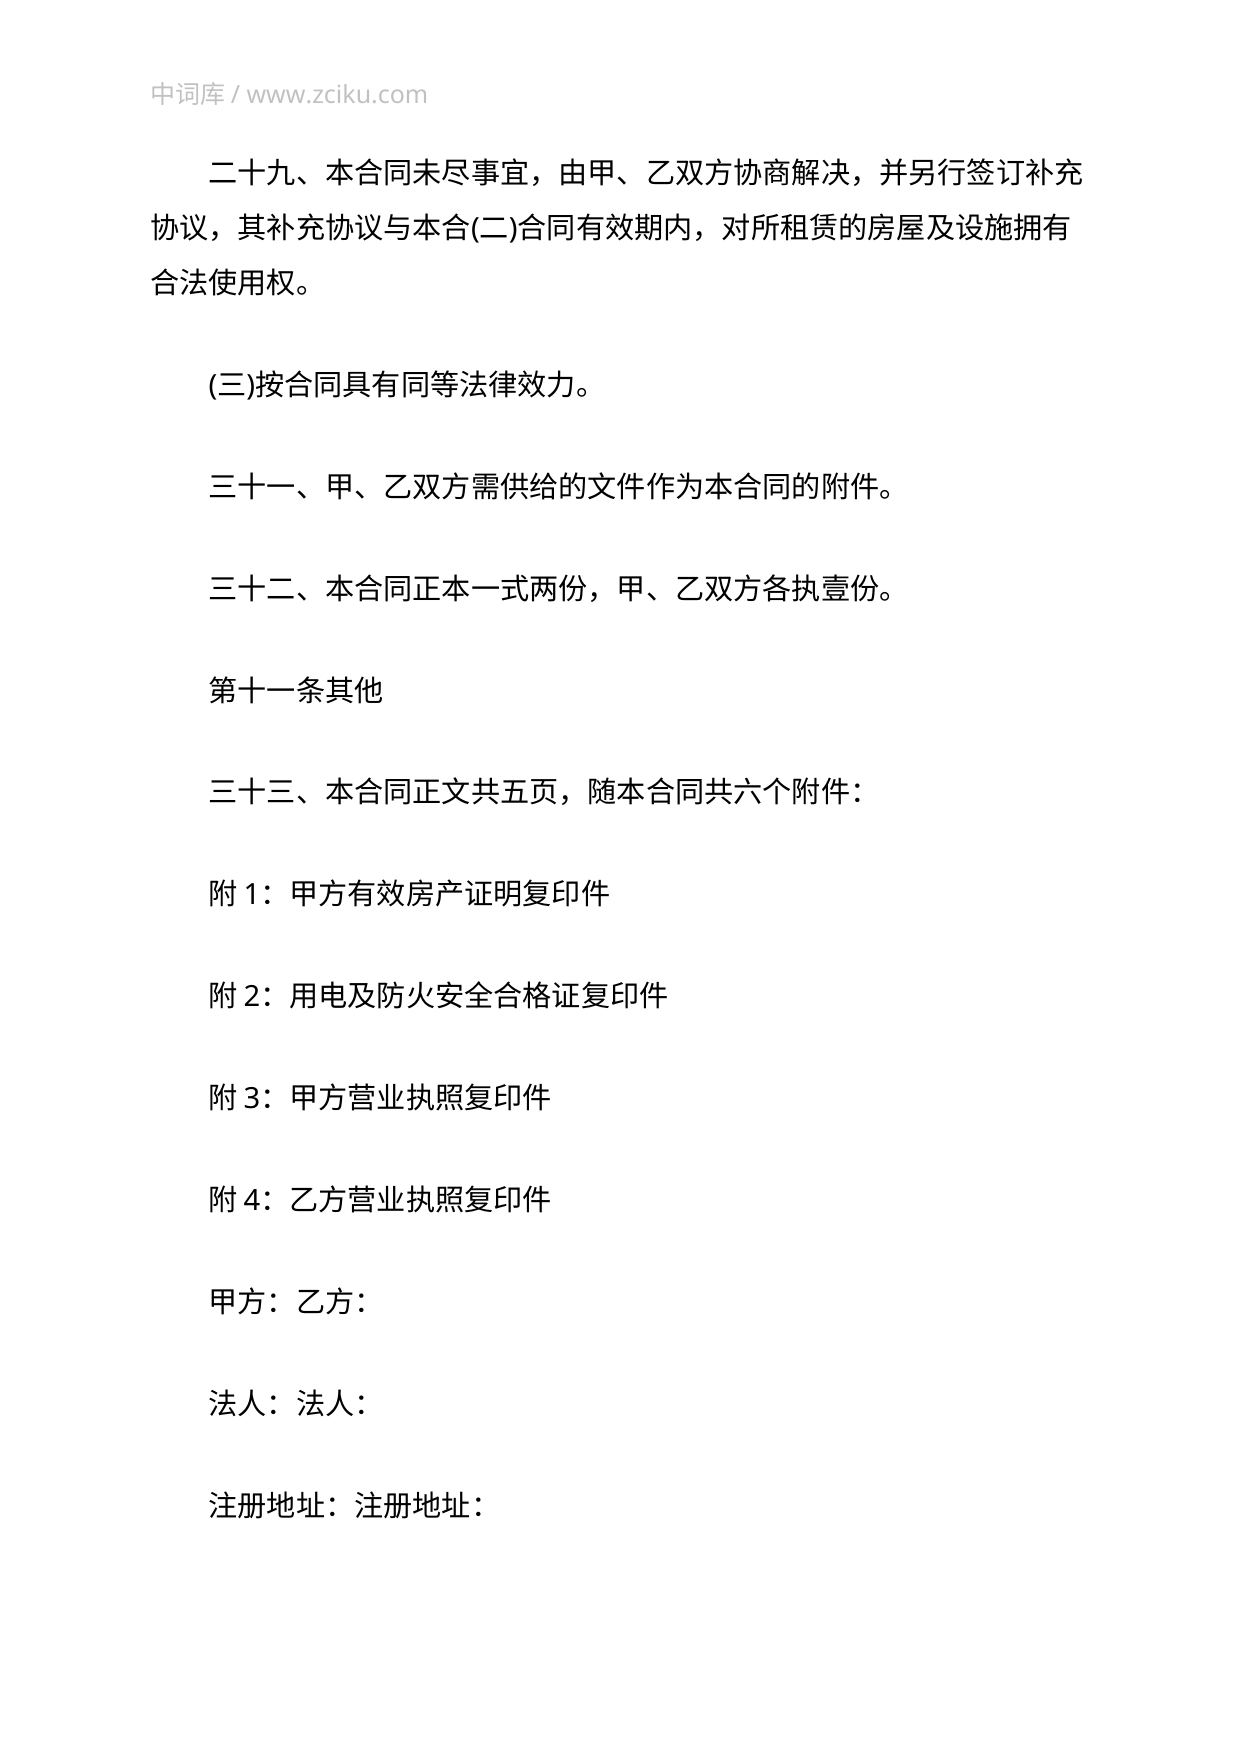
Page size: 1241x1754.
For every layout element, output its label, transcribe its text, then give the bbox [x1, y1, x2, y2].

text (三)按合同具有同等法律效力。 [150, 362, 1090, 404]
text 三十二、本合同正本一式两份，甲、乙双方各执壹份。 [150, 565, 1090, 608]
text 附1：甲方有效房产证明复印件 [150, 871, 1090, 913]
text 第十一条其他 [150, 667, 1090, 709]
text 法人：法人： [150, 1380, 1090, 1423]
text 附3：甲方营业执照复印件 [150, 1075, 1090, 1117]
text 二十九、本合同未尽事宜，由甲、乙双方协商解决，并另行签订补充协议，其补充协议与本合(二)合同有效期内，对所租赁的房屋及设施拥有合法使用权。 [150, 150, 1090, 302]
text 三十一、甲、乙双方需供给的文件作为本合同的附件。 [150, 464, 1090, 506]
text 甲方：乙方： [150, 1279, 1090, 1321]
text 注册地址：注册地址： [150, 1482, 1090, 1524]
text 附2：用电及防火安全合格证复印件 [150, 973, 1090, 1015]
text 附4：乙方营业执照复印件 [150, 1177, 1090, 1219]
text 三十三、本合同正文共五页，随本合同共六个附件： [150, 769, 1090, 811]
